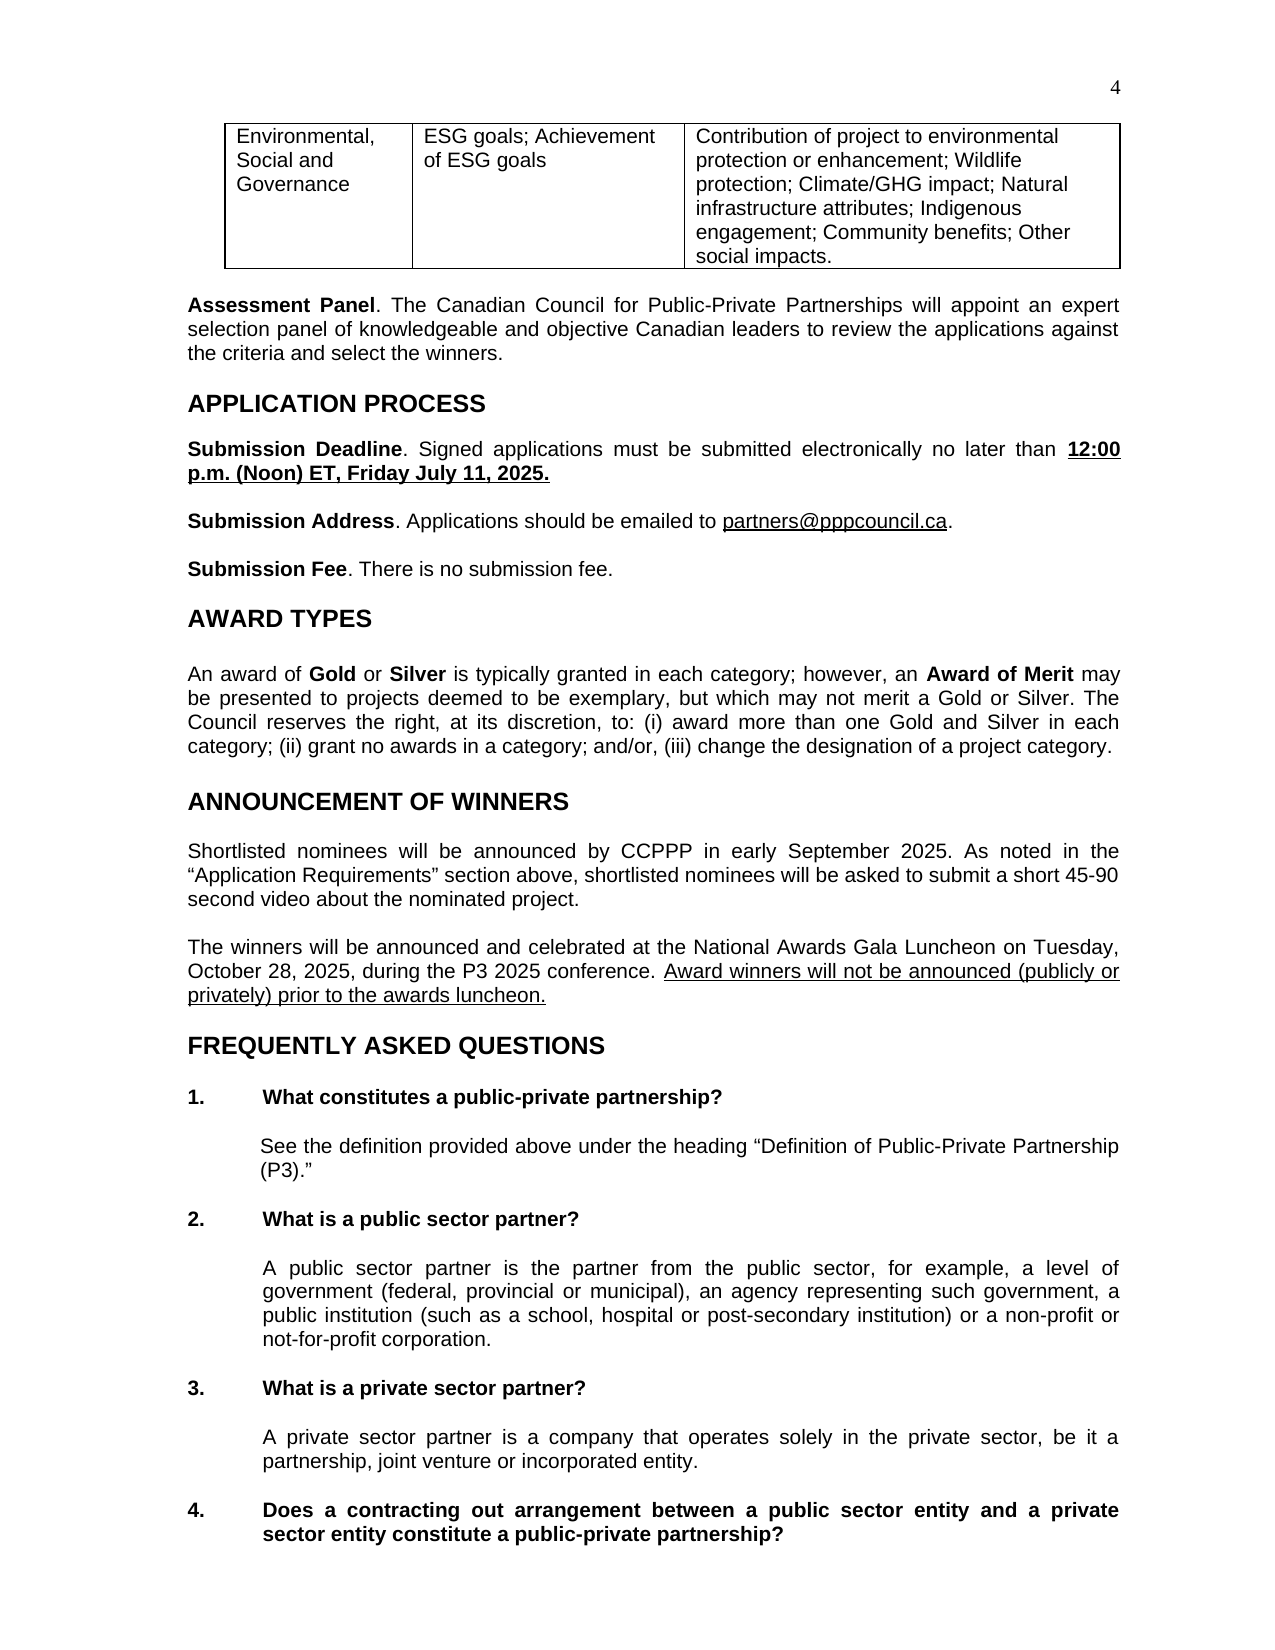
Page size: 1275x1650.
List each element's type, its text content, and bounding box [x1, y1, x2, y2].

text 1. What constitutes a public-private partnership? [187, 1084, 1121, 1108]
text Shortlisted nominees will be announced by CCPPP in early September 2025. As noted in the “Application Requirements” section above, shortlisted nominees will be asked to submit a short 45-90 second video about the nominated project. [187, 839, 1121, 911]
text An award of Gold or Silver is typically granted in each category; however, an Award of Merit may be presented to projects deemed to be exemplary, but which may not merit a Gold or Silver. The Council reserves the right, at its discretion, to: (i) award more than one Gold and Silver in each category; (ii) grant no awards in a category; and/or, (iii) change the designation of a project category. [187, 662, 1121, 758]
text APPLICATION PROCESS [187, 389, 1121, 417]
text 3. What is a private sector partner? [187, 1376, 1121, 1400]
text 2. What is a public sector partner? [187, 1206, 1121, 1230]
text ANNOUNCEMENT OF WINNERS [187, 786, 1121, 815]
text A private sector partner is a company that operates solely in the private sector, be it a partnership, joint venture or incorporated entity. [262, 1425, 1121, 1473]
text 4. Does a contracting out arrangement between a public sector entity and a private sector entity constitute a public-private partnership? [187, 1498, 1121, 1546]
table_cell ESG goals; Achievement of ESG goals [413, 124, 684, 268]
text Assessment Panel. The Canadian Council for Public-Private Partnerships will appoint an expert selection panel of knowledgeable and objective Canadian leaders to review the applications against the criteria and select the winners. [187, 293, 1121, 365]
table_cell Contribution of project to environmental protection or enhancement; Wildlife protection; Climate/GHG impact; Natural infrastructure attributes; Indigenous engagement; Community benefits; Other social impacts. [685, 124, 1119, 268]
text The winners will be announced and celebrated at the National Awards Gala Luncheon on Tuesday, October 28, 2025, during the P3 2025 conference. Award winners will not be announced (publicly or privately) prior to the awards luncheon. [187, 935, 1121, 1007]
text A public sector partner is the partner from the public sector, for example, a level of government (federal, provincial or municipal), an agency representing such government, a public institution (such as a school, hospital or post-secondary institution) or a non-profit or not-for-profit corporation. [262, 1255, 1121, 1351]
text FREQUENTLY ASKED QUESTIONS [187, 1031, 1121, 1059]
text AWARD TYPES [187, 604, 1121, 633]
table_cell Environmental, Social and Governance [226, 124, 412, 268]
text Submission Fee. There is no submission fee. [187, 556, 1121, 580]
text Submission Address. Applications should be emailed to partners@pppcouncil.ca. [187, 508, 1121, 532]
text Submission Deadline. Signed applications must be submitted electronically no later than 12:00 p.m. (Noon) ET, Friday July 11, 2025. [187, 437, 1121, 484]
text See the definition provided above under the heading “Definition of Public-Private Partnership (P3).” [260, 1133, 1121, 1181]
